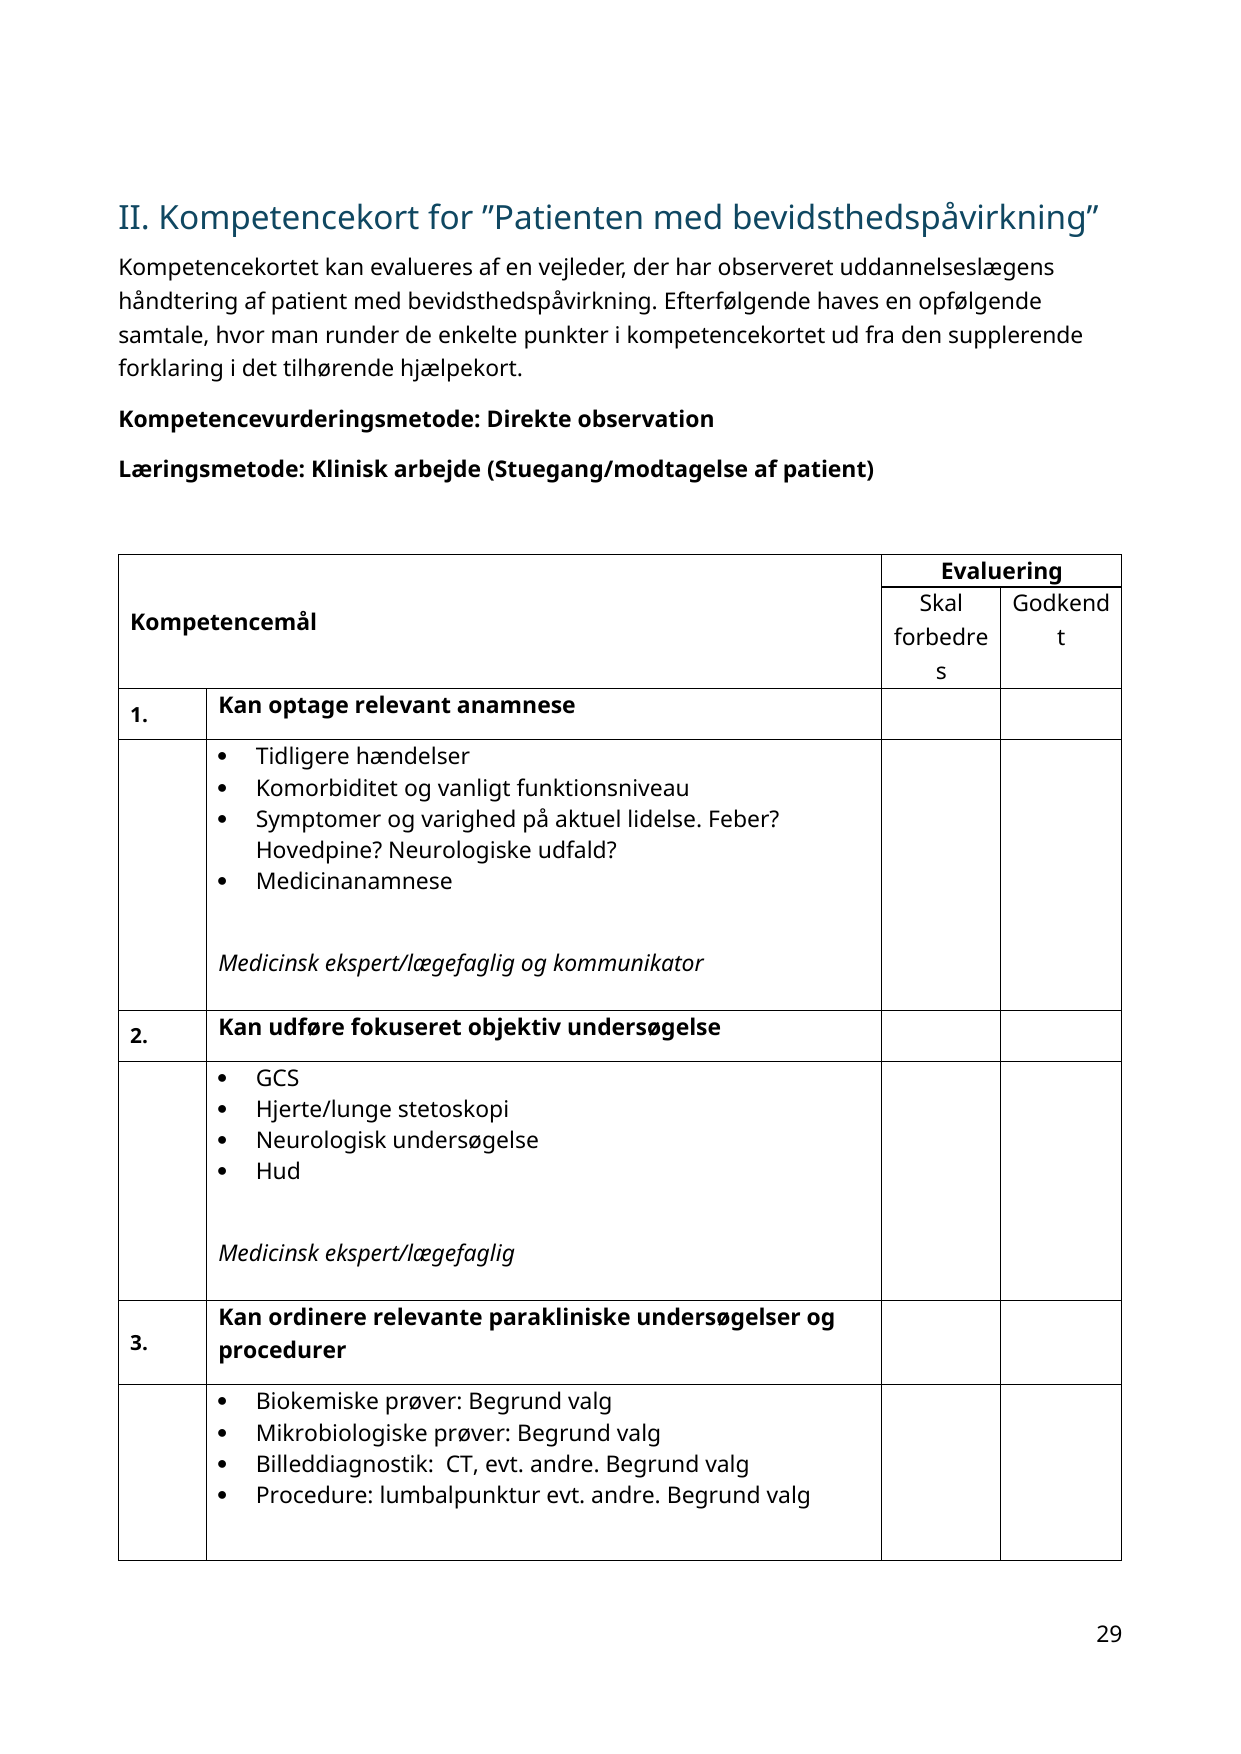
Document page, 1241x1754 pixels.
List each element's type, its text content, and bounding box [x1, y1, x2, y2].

table_cell [882, 689, 1000, 739]
table_cell 2. [119, 1011, 206, 1061]
table_cell [1001, 1301, 1121, 1384]
table_cell Kan ordinere relevante parakliniske undersøgelser og procedurer [207, 1301, 881, 1384]
text Læringsmetode: Klinisk arbejde (Stuegang/modtagelse af patient) [118, 453, 1122, 484]
table_cell [1001, 740, 1121, 1009]
table_cell [1001, 1011, 1121, 1061]
table_cell [1001, 689, 1121, 739]
table_cell Godkendt [1001, 588, 1121, 688]
table_cell Tidligere hændelser Komorbiditet og vanligt funktionsniveau Symptomer og varighed på aktuel lidelse. Feber? Hovedpine? Neurologiske udfald? Medicinanamnese Medicinsk ekspert/lægefaglig og kommunikator [207, 740, 881, 1009]
table_cell [1001, 1385, 1121, 1560]
table_cell [119, 1062, 206, 1299]
table_header Kompetencemål [119, 555, 881, 688]
table_cell Kan optage relevant anamnese [207, 689, 881, 739]
table_cell [882, 1385, 1000, 1560]
text Kompetencevurderingsmetode: Direkte observation [118, 403, 1122, 434]
table_cell Kan udføre fokuseret objektiv undersøgelse [207, 1011, 881, 1061]
table_header Evaluering [882, 555, 1121, 586]
table_cell 1. [119, 689, 206, 739]
table_cell [882, 1011, 1000, 1061]
subtitle II. Kompetencekort for ”Patienten med bevidsthedspåvirkning” [118, 194, 1122, 239]
table_cell [119, 740, 206, 1009]
table_cell [882, 740, 1000, 1009]
text Kompetencekortet kan evalueres af en vejleder, der har observeret uddannelseslægens håndtering af patient med bevidsthedspåvirkning. Efterfølgende haves en opfølgende samtale, hvor man runder de enkelte punkter i kompetencekortet ud fra den supplerende forklaring i det tilhørende hjælpekort. [118, 251, 1122, 384]
table_cell Skal forbedres [882, 588, 1000, 688]
table_cell [119, 1385, 206, 1560]
table_cell 3. [119, 1301, 206, 1384]
table_cell GCS Hjerte/lunge stetoskopi Neurologisk undersøgelse Hud Medicinsk ekspert/lægefaglig [207, 1062, 881, 1299]
table_cell [882, 1301, 1000, 1384]
table_cell [882, 1062, 1000, 1299]
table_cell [207, 1385, 881, 1560]
table_cell [1001, 1062, 1121, 1299]
